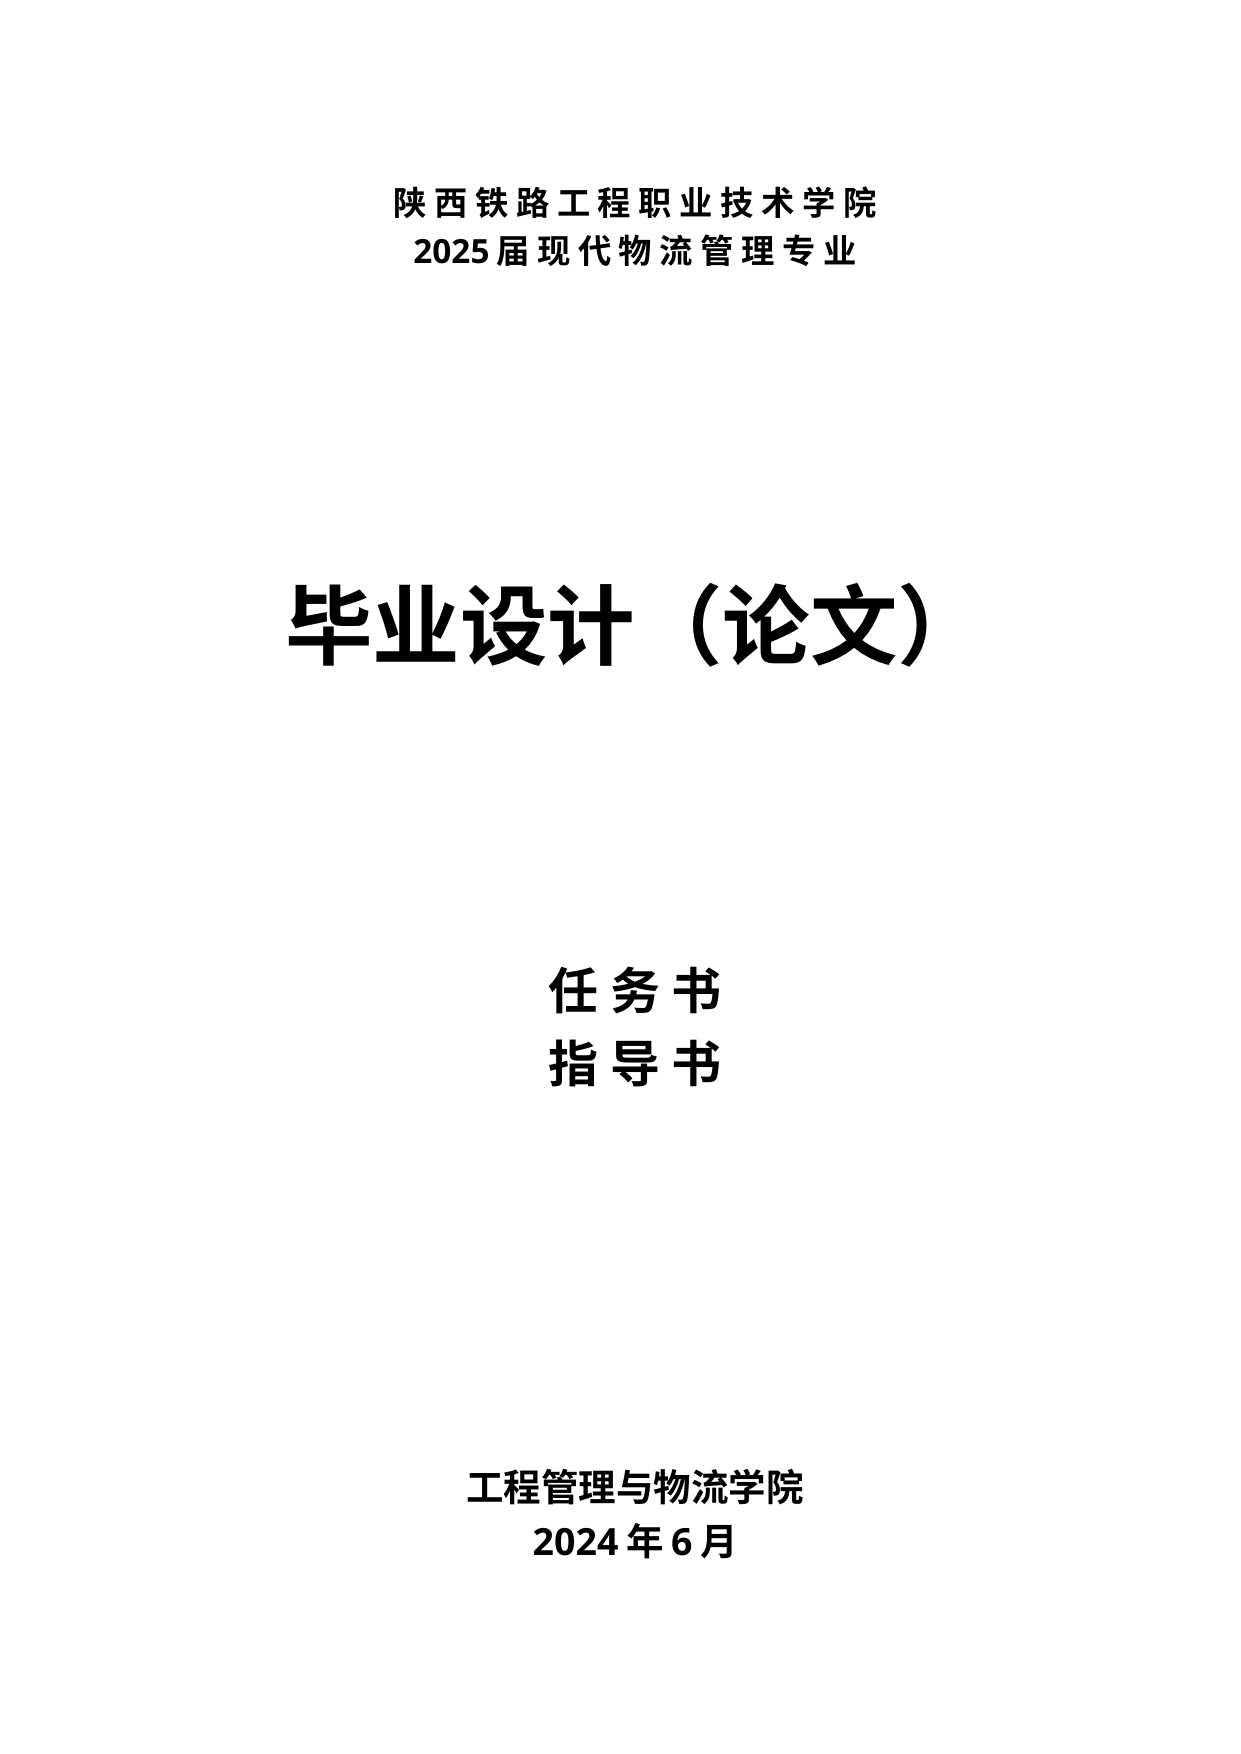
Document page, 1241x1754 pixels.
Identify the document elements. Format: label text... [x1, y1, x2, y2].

text 工程管理与物流学院 [177, 1457, 1092, 1512]
text 指 导 书 [177, 1024, 1092, 1097]
text 陕 西 铁 路 工 程 职 业 技 术 学 院 [177, 176, 1092, 225]
text 毕业设计（论文） [177, 557, 1092, 684]
text 2025届 现 代 物 流 管 理 专 业 [177, 225, 1092, 273]
text 任 务 书 [177, 952, 1092, 1024]
text 2024年6月 [177, 1512, 1092, 1566]
